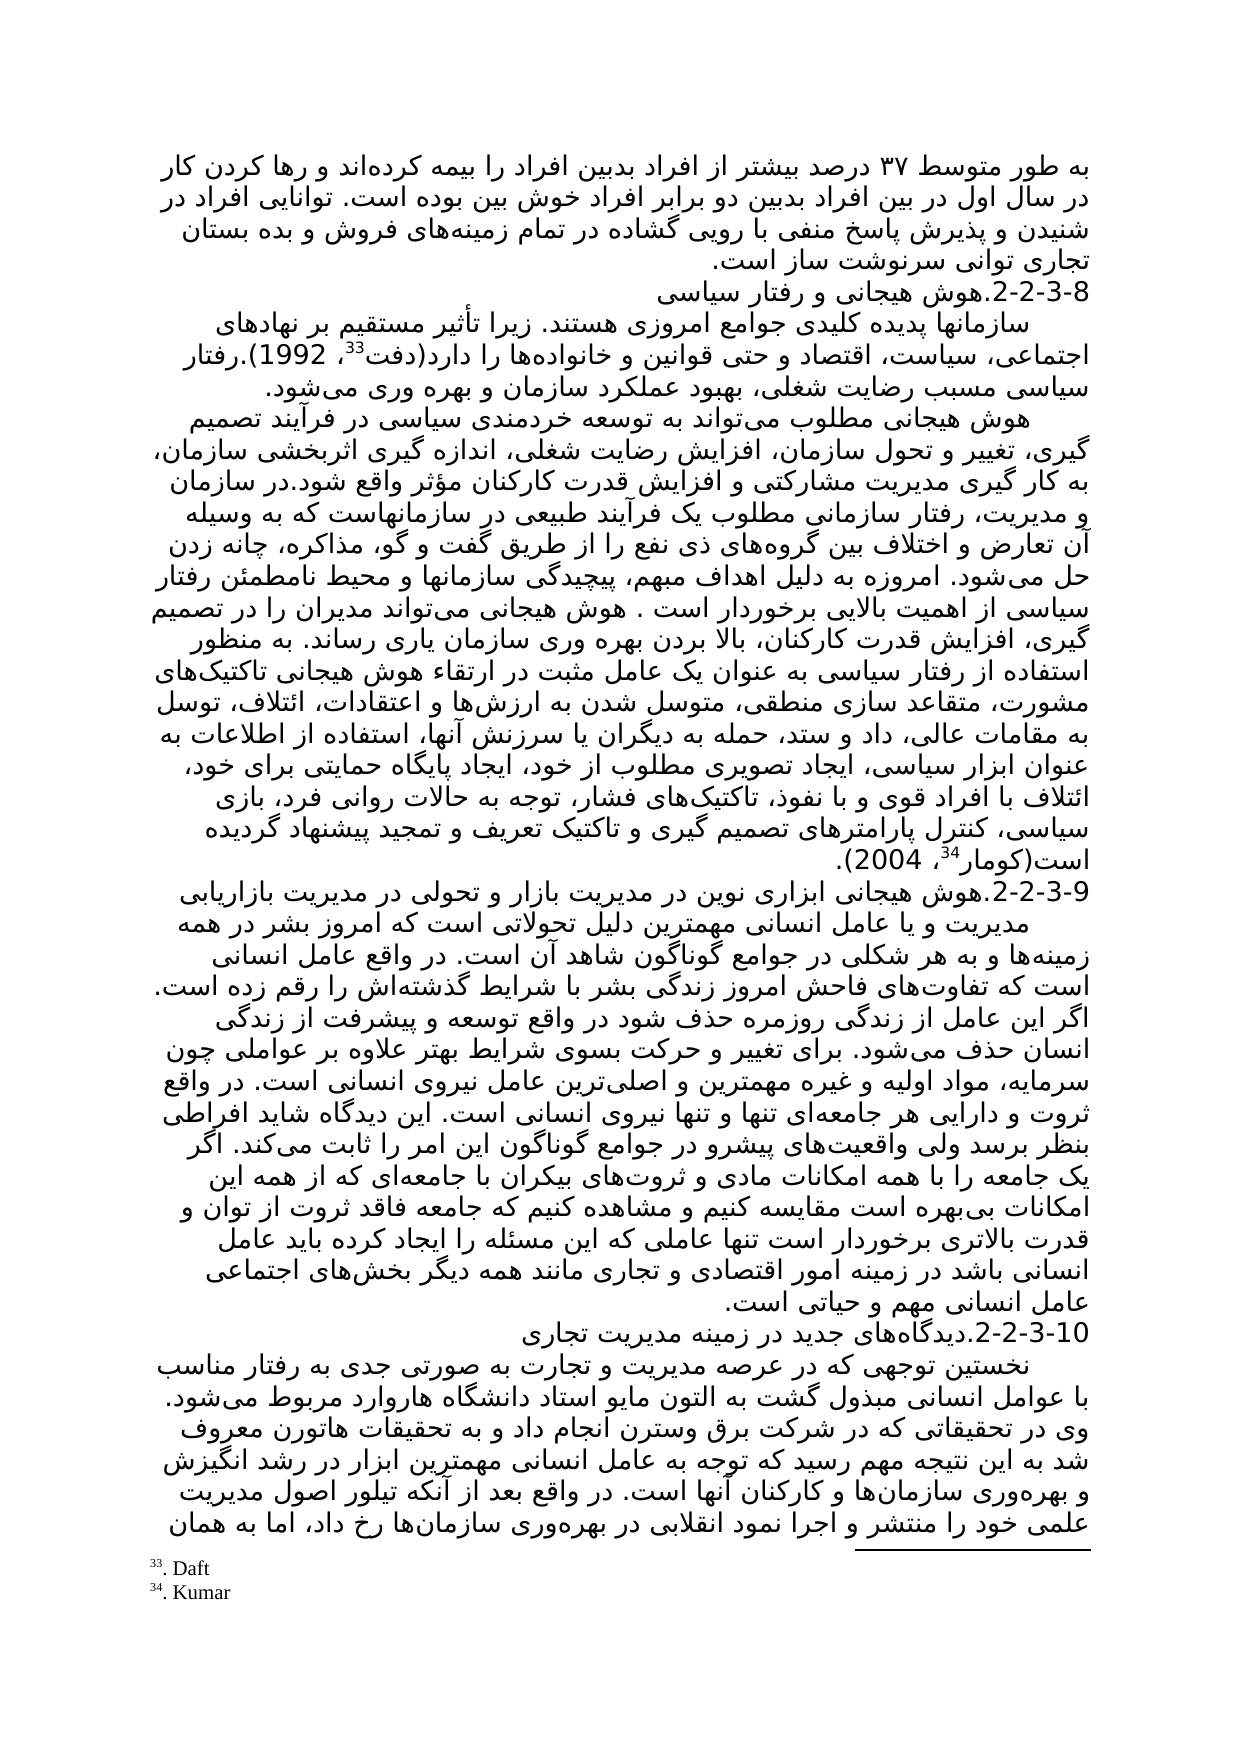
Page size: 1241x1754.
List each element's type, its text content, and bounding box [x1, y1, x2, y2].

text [150, 1349, 1090, 1539]
text سازمانها پدیده کلیدی جوامع امروزی هستند. زیرا تأثیر مستقیم بر نهادهای اجتماعی، سیاست، اقتصاد و حتی قوانین و خانواده‌ها را دارد(دفت، 1992).رفتار سیاسی مسبب رضایت شغلی، بهبود عملکرد سازمان و بهره وری می‌شود. [150, 308, 1090, 402]
text 2-2-3-10.دیدگاه‌های جدید در زمینه مدیریت تجاری [150, 1318, 1090, 1349]
text 2-2-3-8.هوش هیجانی و رفتار سیاسی [150, 276, 1090, 308]
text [150, 150, 1090, 276]
text مدیریت و یا عامل انسانی مهمترین دلیل تحولاتی است که امروز بشر در همه زمینه‌ها و به هر شکلی در جوامع گوناگون شاهد آن است. در واقع عامل انسانی است که تفاوت‌های فاحش امروز زندگی بشر با شرایط گذشته‌اش را رقم زده است. اگر این عامل از زندگی روزمره حذف شود در واقع توسعه و پیشرفت از زندگی انسان حذف می‌شود. برای تغییر و حرکت بسوی شرایط بهتر علاوه بر عواملی چون سرمایه، مواد اولیه و غیره مهمترین و اصلی‌ترین عامل نیروی انسانی است. در واقع ثروت و دارایی هر جامعه‌ای تنها و تنها نیروی انسانی است. این دیدگاه شاید افراطی بنظر برسد ولی واقعیت‌های پیشرو در جوامع گوناگون این امر را ثابت می‌کند. اگر یک جامعه را با همه امکانات مادی و ثروت‌های بیکران با جامعه‌ای که از همه این امکانات بی‌بهره است مقایسه کنیم و مشاهده کنیم که جامعه فاقد ثروت از توان و قدرت بالاتری برخوردار است تنها عاملی که این مسئله را ایجاد کرده باید عامل انسانی باشد در زمینه امور اقتصادی و تجاری مانند همه دیگر بخش‌های اجتماعی عامل انسانی مهم و حیاتی است. [150, 907, 1090, 1318]
text 2-2-3-9.هوش هیجانی ابزاری نوین در مدیریت بازار و تحولی در مدیریت بازاریابی [150, 876, 1090, 907]
text هوش هیجانی مطلوب می‌تواند به توسعه خردمندی سیاسی در فرآیند تصمیم گیری، تغییر و تحول سازمان، افزایش رضایت شغلی، اندازه گیری اثربخشی سازمان، به کار گیری مدیریت مشارکتی و افزایش قدرت کارکنان مؤثر واقع شود.در سازمان و مدیریت، رفتار سازمانی مطلوب یک فرآیند طبیعی در سازمانهاست که به وسیله آن تعارض و اختلاف بین گروه‌های ذی نفع را از طریق گفت و گو، مذاکره، چانه زدن حل می‌شود. امروزه به دلیل اهداف مبهم، پیچیدگی سازمانها و محیط نامطمئن رفتار سیاسی از اهمیت بالایی برخوردار است . هوش هیجانی می‌تواند مدیران را در تصمیم گیری، افزایش قدرت کارکنان، بالا بردن بهره وری سازمان یاری رساند. به منظور استفاده از رفتار سیاسی به عنوان یک عامل مثبت در ارتقاء هوش هیجانی تاکتیک‌های مشورت، متقاعد سازی منطقی، متوسل شدن به ارزش‌ها و اعتقادات، ائتلاف، توسل به مقامات عالی، داد و ستد، حمله به دیگران یا سرزنش آنها، استفاده از اطلاعات به عنوان ابزار سیاسی، ایجاد تصویری مطلوب از خود، ایجاد پایگاه حمایتی برای خود، ائتلاف با افراد قوی و با نفوذ، تاکتیک‌های فشار، توجه به حالات روانی فرد، بازی سیاسی، کنترل پارامترهای تصمیم گیری و تاکتیک تعریف و تمجید پیشنهاد گردیده است(کومار، 2004). [150, 402, 1090, 876]
